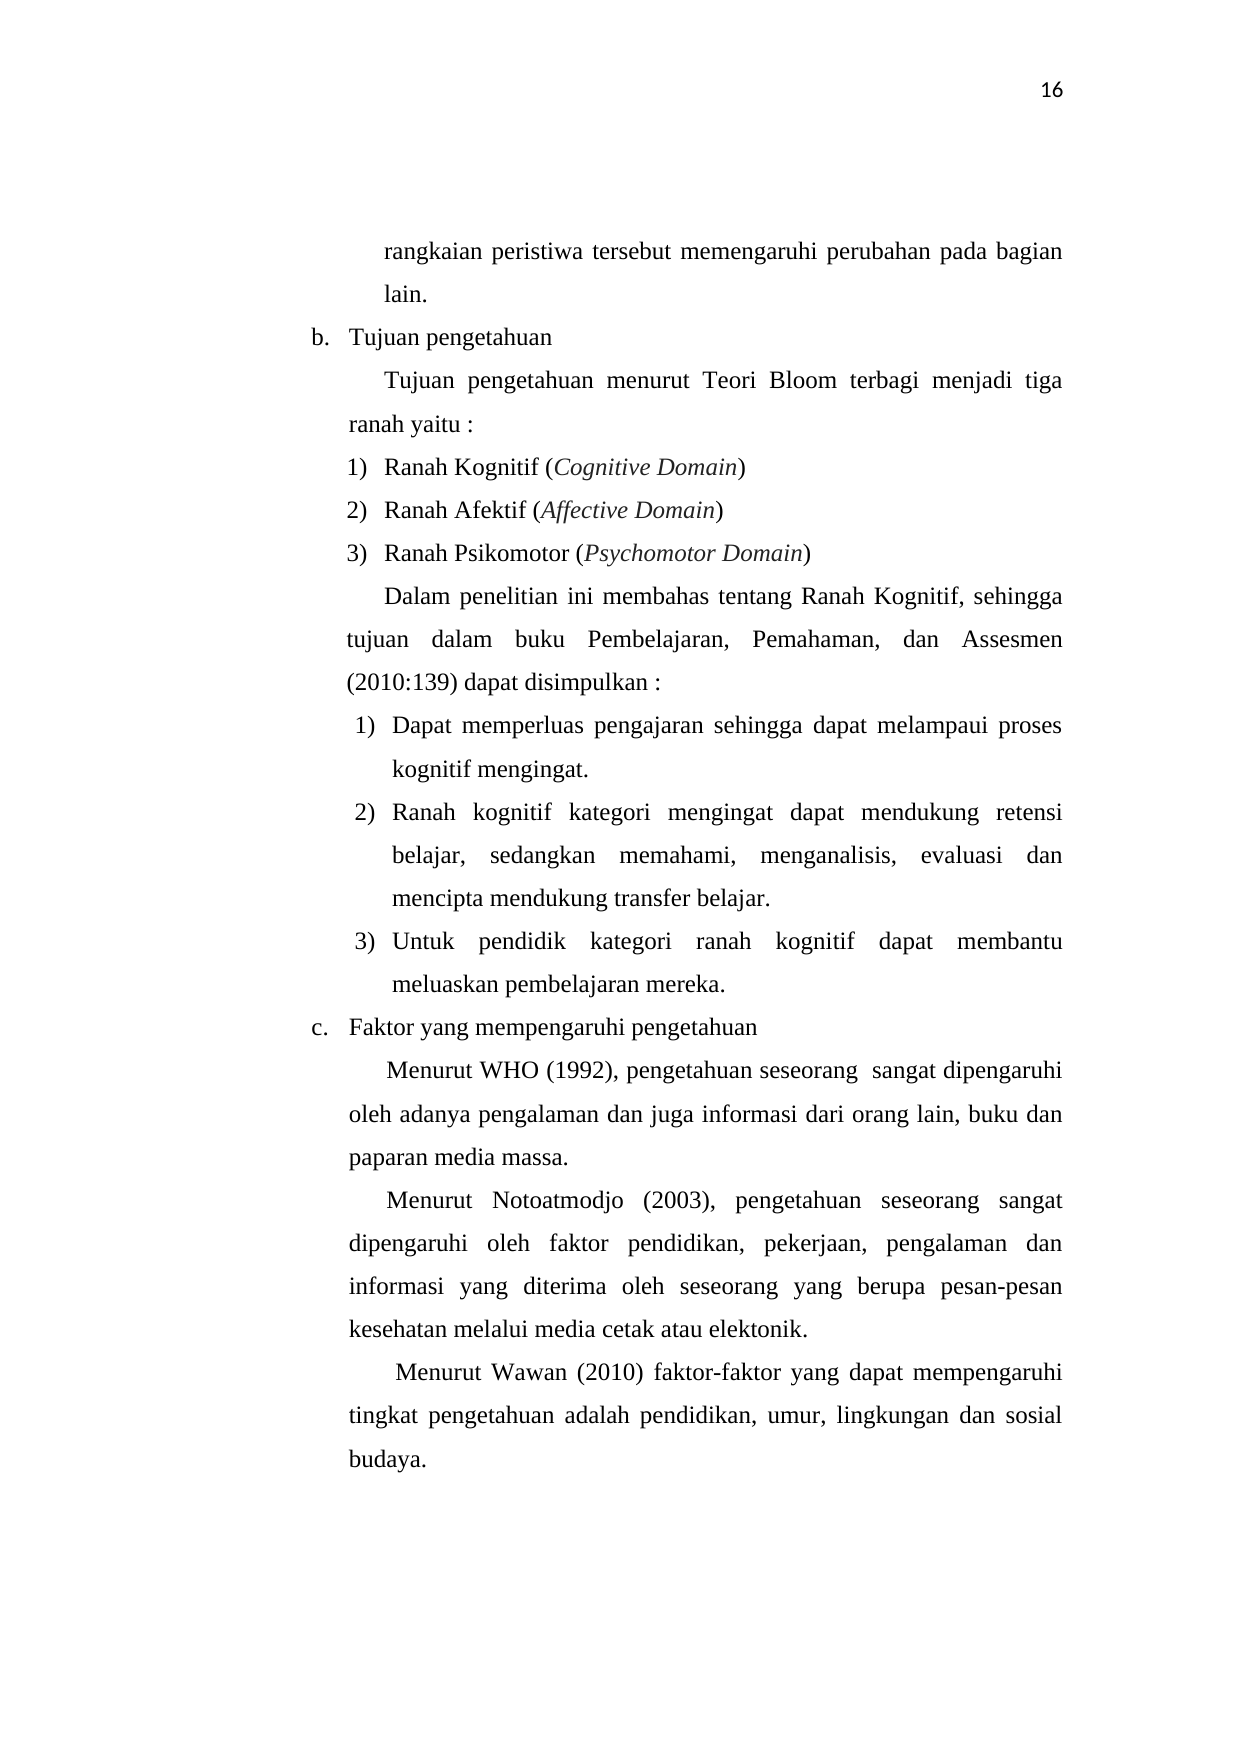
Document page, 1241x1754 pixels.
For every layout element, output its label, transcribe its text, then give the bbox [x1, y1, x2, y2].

text Dalam penelitian ini membahas tentang Ranah Kognitif, sehingga tujuan dalam buku Pembelajaran, Pemahaman, dan Assesmen (2010:139) dapat disimpulkan : [346, 581, 1063, 696]
text Menurut Notoatmodjo (2003), pengetahuan seseorang sangat dipengaruhi oleh faktor pendidikan, pekerjaan, pengalaman dan informasi yang diterima oleh seseorang yang berupa pesan-pesan kesehatan melalui media cetak atau elektonik. [348, 1185, 1063, 1343]
list Ranah Psikomotor (Psychomotor Domain) [803, 538, 1063, 567]
list Menurut WHO (1992), pengetahuan seseorang sangat dipengaruhi oleh adanya pengalaman dan juga informasi dari orang lain, buku dan paparan media massa. [349, 1056, 1063, 1171]
list Ranah Psikomotor (Psychomotor Domain) [346, 538, 584, 567]
list Ranah Kognitif (Cognitive Domain) [737, 452, 1063, 481]
list Faktor yang mempengaruhi pengetahuan [311, 1012, 1063, 1041]
list Untuk pendidik kategori ranah kognitif dapat membantu meluaskan pembelajaran mereka. [354, 926, 1063, 998]
list Ranah Afektif (Affective Domain) [346, 495, 541, 524]
list Ranah Kognitif (Cognitive Domain) [346, 452, 553, 481]
list Tujuan pengetahuan menurut Teori Bloom terbagi menjadi tiga ranah yaitu : [349, 366, 1063, 437]
list Ranah Afektif (Affective Domain) [715, 495, 1063, 524]
list Ranah kognitif kategori mengingat dapat mendukung retensi belajar, sedangkan memahami, menganalisis, evaluasi dan mencipta mendukung transfer belajar. [354, 797, 1063, 912]
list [384, 236, 1063, 308]
list Tujuan pengetahuan [311, 322, 1063, 351]
list Dapat memperluas pengajaran sehingga dapat melampaui proses kognitif mengingat. [354, 711, 1063, 782]
text Menurut Wawan (2010) faktor-faktor yang dapat mempengaruhi tingkat pengetahuan adalah pendidikan, umur, lingkungan dan sosial budaya. [348, 1357, 1063, 1472]
